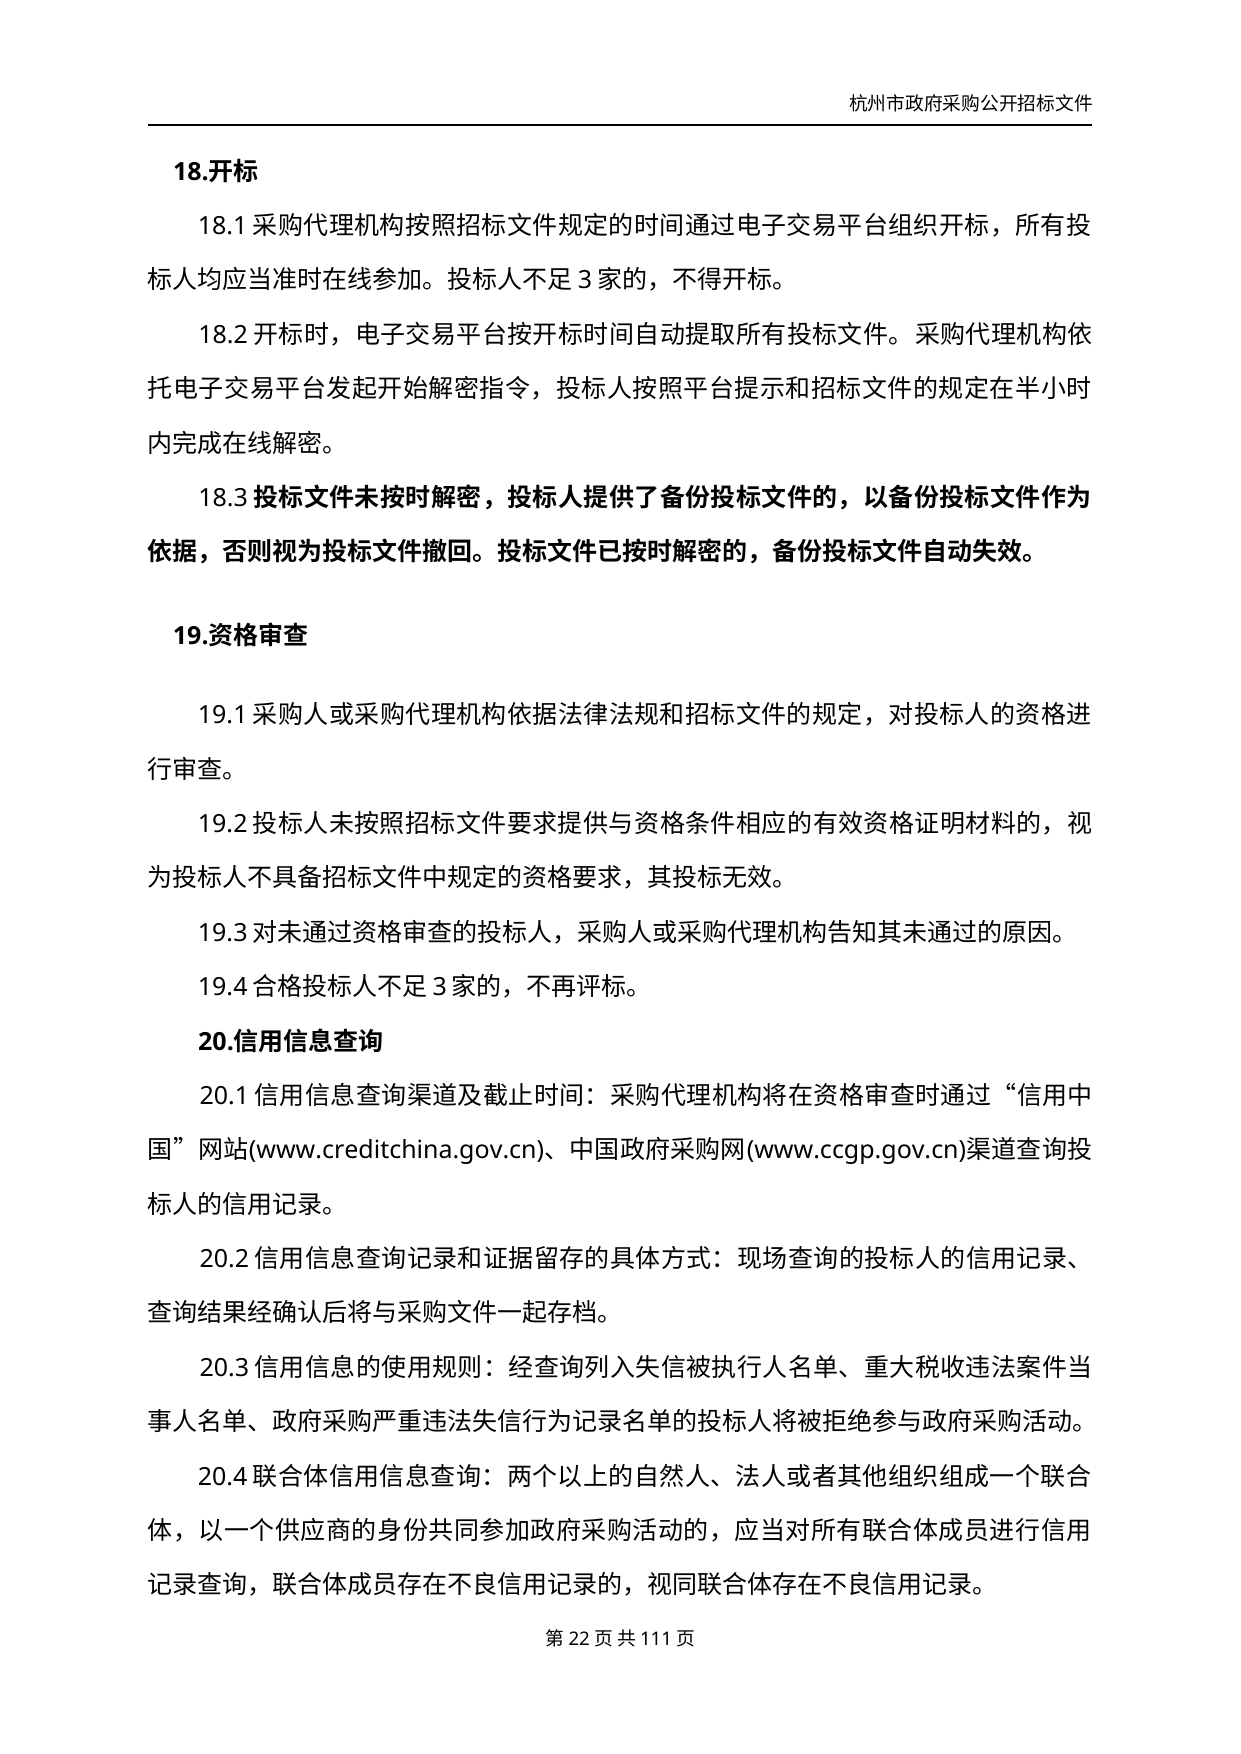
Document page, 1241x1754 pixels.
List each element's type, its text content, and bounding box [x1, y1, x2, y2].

text 20.2信用信息查询记录和证据留存的具体方式：现场查询的投标人的信用记录、查询结果经确认后将与采购文件一起存档。 [148, 1238, 1092, 1329]
text 18.1采购代理机构按照招标文件规定的时间通过电子交易平台组织开标，所有投标人均应当准时在线参加。投标人不足3家的，不得开标。 [148, 206, 1092, 296]
text 19.1采购人或采购代理机构依据法律法规和招标文件的规定，对投标人的资格进行审查。 [148, 695, 1092, 785]
text 20.4联合体信用信息查询：两个以上的自然人、法人或者其他组织组成一个联合体，以一个供应商的身份共同参加政府采购活动的，应当对所有联合体成员进行信用记录查询，联合体成员存在不良信用记录的，视同联合体存在不良信用记录。 [148, 1456, 1092, 1601]
text 20.1信用信息查询渠道及截止时间：采购代理机构将在资格审查时通过“信用中国”网站(www.creditchina.gov.cn)、中国政府采购网(www.ccgp.gov.cn)渠道查询投标人的信用记录。 [148, 1075, 1092, 1220]
text 19.资格审查 [148, 615, 1092, 652]
text 18.3投标文件未按时解密，投标人提供了备份投标文件的，以备份投标文件作为依据，否则视为投标文件撤回。投标文件已按时解密的，备份投标文件自动失效。 [148, 477, 1092, 568]
text 19.3对未通过资格审查的投标人，采购人或采购代理机构告知其未通过的原因。 [148, 912, 1092, 948]
text 18.开标 [148, 151, 1092, 187]
text 19.4合格投标人不足3家的，不再评标。 [148, 967, 1092, 1003]
text 18.2开标时，电子交易平台按开标时间自动提取所有投标文件。采购代理机构依托电子交易平台发起开始解密指令，投标人按照平台提示和招标文件的规定在半小时内完成在线解密。 [148, 314, 1092, 459]
text 19.2投标人未按照招标文件要求提供与资格条件相应的有效资格证明材料的，视为投标人不具备招标文件中规定的资格要求，其投标无效。 [148, 803, 1092, 894]
text 20.信用信息查询 [148, 1021, 1092, 1057]
text 20.3信用信息的使用规则：经查询列入失信被执行人名单、重大税收违法案件当事人名单、政府采购严重违法失信行为记录名单的投标人将被拒绝参与政府采购活动。 [148, 1347, 1092, 1438]
